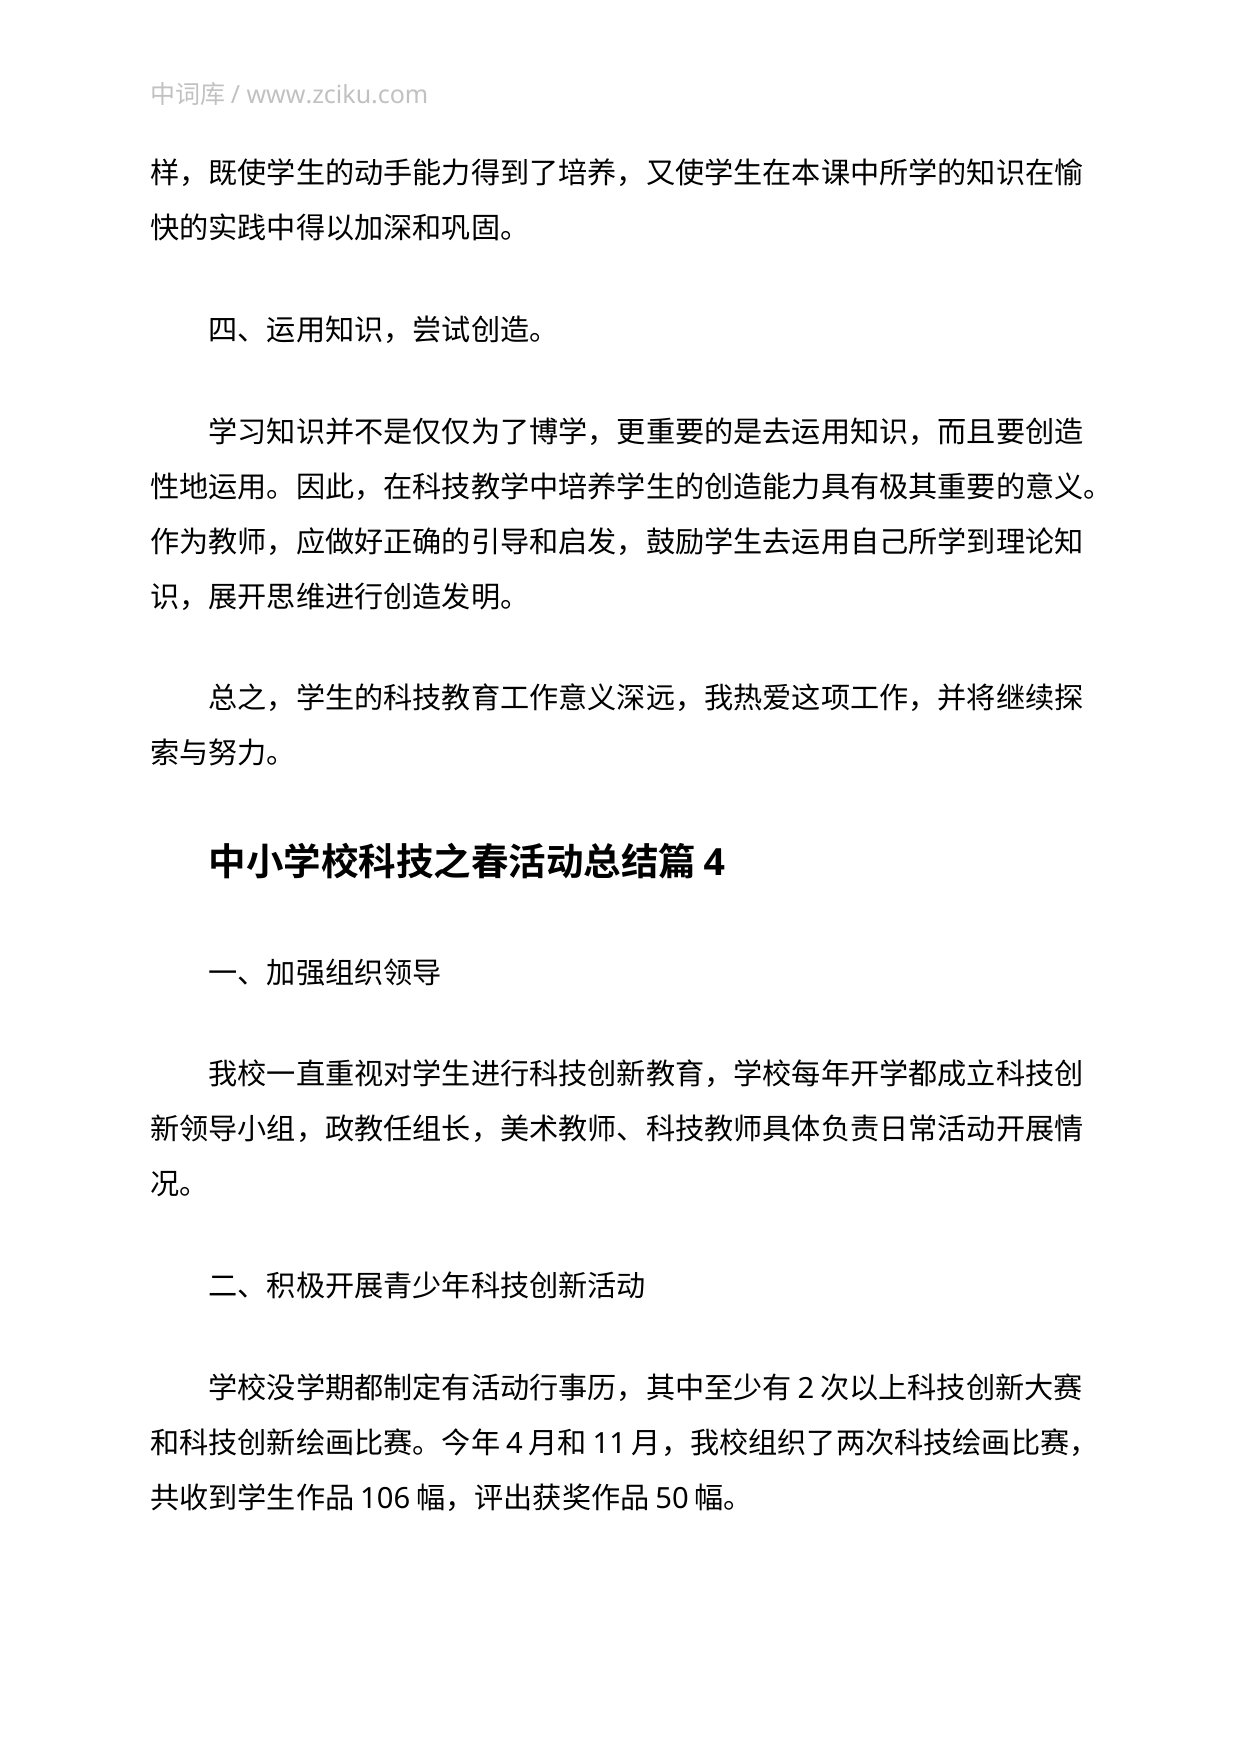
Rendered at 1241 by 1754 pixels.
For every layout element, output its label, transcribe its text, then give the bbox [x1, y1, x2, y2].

text 学校没学期都制定有活动行事历，其中至少有2次以上科技创新大赛和科技创新绘画比赛。今年4月和11月，我校组织了两次科技绘画比赛，共收到学生作品106幅，评出获奖作品50幅。 [150, 1364, 1090, 1517]
text 二、积极开展青少年科技创新活动 [150, 1262, 1090, 1305]
text 四、运用知识，尝试创造。 [150, 307, 1090, 349]
text 中小学校科技之春活动总结篇4 [150, 832, 1090, 886]
text 学习知识并不是仅仅为了博学，更重要的是去运用知识，而且要创造性地运用。因此，在科技教学中培养学生的创造能力具有极其重要的意义。作为教师，应做好正确的引导和启发，鼓励学生去运用自己所学到理论知识，展开思维进行创造发明。 [150, 408, 1090, 615]
text 总之，学生的科技教育工作意义深远，我热爱这项工作，并将继续探索与努力。 [150, 675, 1090, 772]
text 一、加强组织领导 [150, 949, 1090, 991]
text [150, 150, 1090, 247]
text 我校一直重视对学生进行科技创新教育，学校每年开学都成立科技创新领导小组，政教任组长，美术教师、科技教师具体负责日常活动开展情况。 [150, 1051, 1090, 1203]
